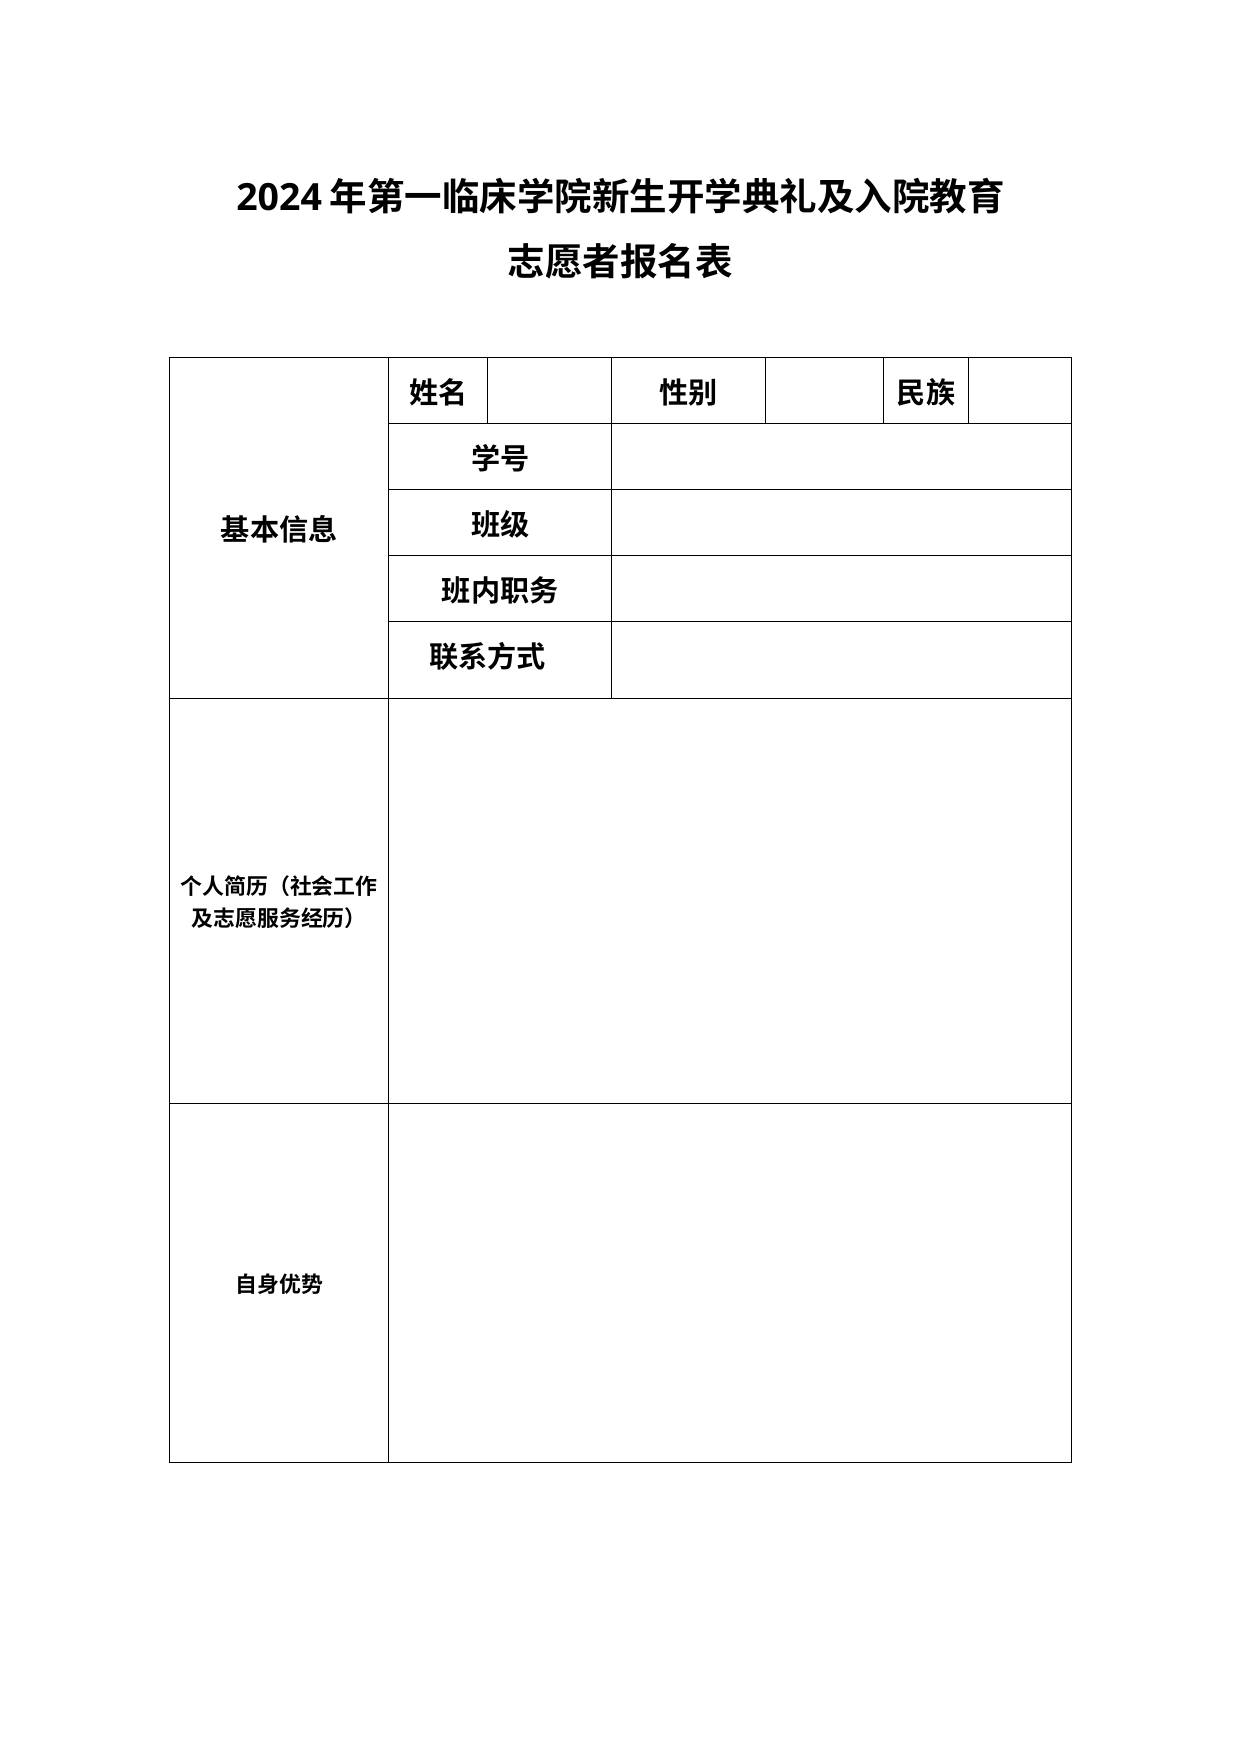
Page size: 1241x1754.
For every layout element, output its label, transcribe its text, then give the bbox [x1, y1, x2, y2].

table_header [488, 358, 611, 423]
table_header 姓名 [389, 358, 487, 423]
table_cell 联系方式 [389, 622, 611, 698]
text 志愿者报名表 [187, 227, 1053, 292]
table_cell [612, 490, 1071, 555]
table_cell [612, 424, 1071, 489]
table_cell 班内职务 [389, 556, 611, 621]
table_cell 班级 [389, 490, 611, 555]
table_header 基本信息 [170, 358, 388, 698]
table_cell 学号 [389, 424, 611, 489]
table_header 民族 [884, 358, 968, 423]
table_cell [389, 1104, 1071, 1462]
table_header [969, 358, 1071, 423]
table_header [766, 358, 883, 423]
table_cell 自身优势 [170, 1104, 388, 1462]
table_cell [389, 699, 1071, 1103]
table_header 性别 [612, 358, 765, 423]
table_cell [612, 556, 1071, 621]
text 2024年第一临床学院新生开学典礼及入院教育 [187, 162, 1053, 227]
table_cell [612, 622, 1071, 698]
table_cell 个人简历（社会工作及志愿服务经历） [170, 699, 388, 1103]
